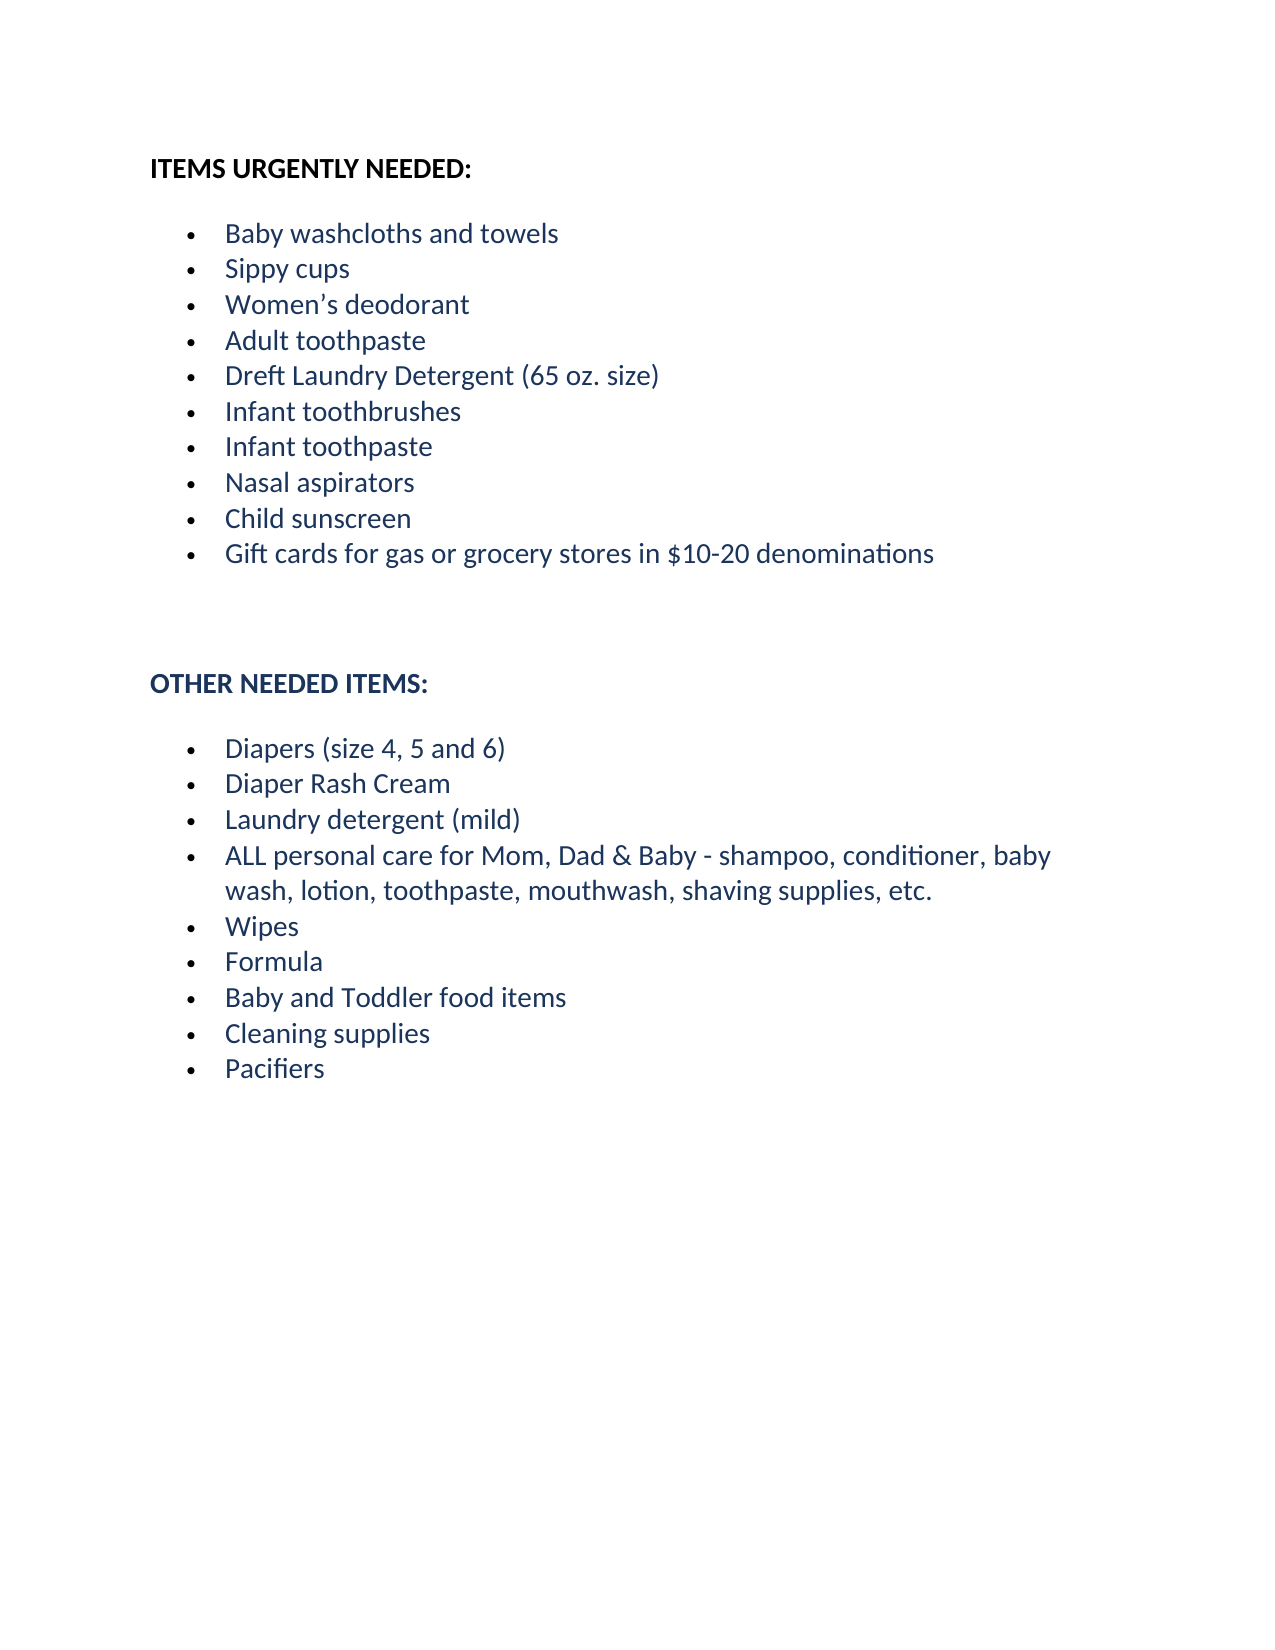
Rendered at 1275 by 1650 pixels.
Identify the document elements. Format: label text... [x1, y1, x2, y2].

list Dreft Laundry Detergent (65 oz. size) [187, 357, 1125, 393]
list Diapers (size 4, 5 and 6) [187, 730, 1125, 765]
list Wipes [187, 908, 1125, 943]
list Gift cards for gas or grocery stores in $10-20 denominations [187, 535, 1125, 571]
list Nasal aspirators [187, 464, 1125, 500]
list Women’s deodorant [187, 286, 1125, 322]
list Formula [187, 943, 1125, 979]
list Pacifiers [187, 1050, 1125, 1086]
list Laundry detergent (mild) [187, 801, 1125, 837]
list Baby and Toddler food items [187, 979, 1125, 1015]
list Cleaning supplies [187, 1015, 1125, 1050]
list ALL personal care for Mom, Dad & Baby - shampoo, conditioner, baby wash, lotion, toothpaste, mouthwash, shaving supplies, etc. [187, 837, 1125, 908]
list Sippy cups [187, 250, 1125, 286]
list Adult toothpaste [187, 322, 1125, 357]
list Infant toothbrushes [187, 393, 1125, 428]
text OTHER NEEDED ITEMS: [150, 665, 1125, 701]
list Diaper Rash Cream [187, 765, 1125, 801]
list Baby washcloths and towels [187, 215, 1125, 250]
list Child sunscreen [187, 500, 1125, 535]
text ITEMS URGENTLY NEEDED: [150, 150, 1125, 186]
list Infant toothpaste [187, 428, 1125, 464]
